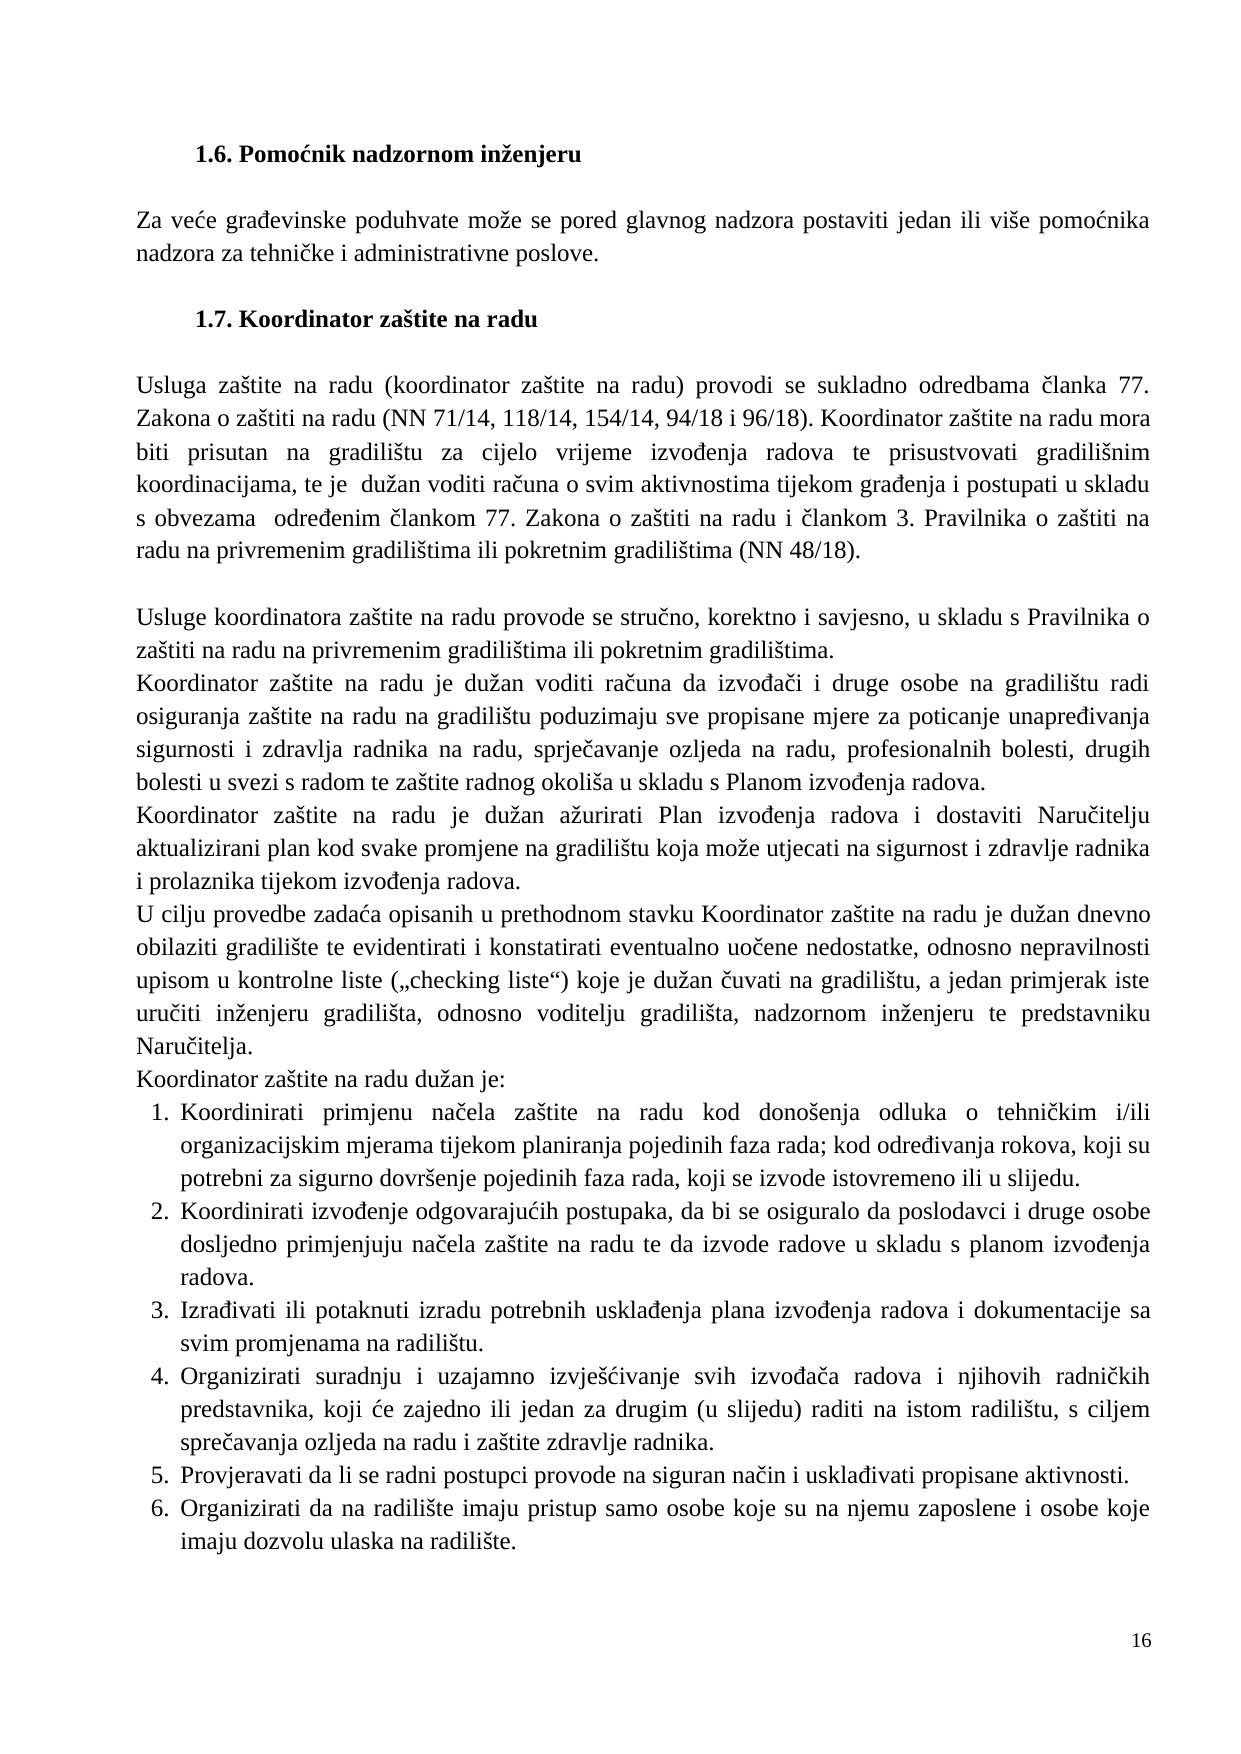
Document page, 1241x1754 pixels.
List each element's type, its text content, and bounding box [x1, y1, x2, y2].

text Koordinator zaštite na radu dužan je: [136, 1064, 1152, 1093]
text U cilju provedbe zadaća opisanih u prethodnom stavku Koordinator zaštite na radu je dužan dnevno obilaziti gradilište te evidentirati i konstatirati eventualno uočene nedostatke, odnosno nepravilnosti upisom u kontrolne liste („checking liste“) koje je dužan čuvati na gradilištu, a jedan primjerak iste uručiti inženjeru gradilišta, odnosno voditelju gradilišta, nadzornom inženjeru te predstavniku Naručitelja. [136, 899, 1152, 1060]
text 3. Izrađivati ili potaknuti izradu potrebnih usklađenja plana izvođenja radova i dokumentacije sa svim promjenama na radilištu. [151, 1295, 1152, 1357]
text 1. Koordinirati primjenu načela zaštite na radu kod donošenja odluka o tehničkim i/ili organizacijskim mjerama tijekom planiranja pojedinih faza rada; kod određivanja rokova, koji su potrebni za sigurno dovršenje pojedinih faza rada, koji se izvode istovremeno ili u slijedu. [151, 1097, 1152, 1192]
text 4. Organizirati suradnju i uzajamno izvješćivanje svih izvođača radova i njihovih radničkih predstavnika, koji će zajedno ili jedan za drugim (u slijedu) raditi na istom radilištu, s ciljem sprečavanja ozljeda na radu i zaštite zdravlje radnika. [151, 1361, 1152, 1456]
text Usluge koordinatora zaštite na radu provode se stručno, korektno i savjesno, u skladu s Pravilnika o zaštiti na radu na privremenim gradilištima ili pokretnim gradilištima. [136, 602, 1152, 663]
text 6. Organizirati da na radilište imaju pristup samo osobe koje su na njemu zaposlene i osobe koje imaju dozvolu ulaska na radilište. [151, 1493, 1152, 1555]
text 1.6. Pomoćnik nadzornom inženjeru [195, 139, 1152, 168]
text Koordinator zaštite na radu je dužan ažurirati Plan izvođenja radova i dostaviti Naručitelju aktualizirani plan kod svake promjene na gradilištu koja može utjecati na sigurnost i zdravlje radnika i prolaznika tijekom izvođenja radova. [136, 800, 1152, 894]
text 5. Provjeravati da li se radni postupci provode na siguran način i usklađivati propisane aktivnosti. [151, 1460, 1152, 1489]
text 1.7. Koordinator zaštite na radu [195, 304, 1152, 333]
text Za veće građevinske poduhvate može se pored glavnog nadzora postaviti jedan ili više pomoćnika nadzora za tehničke i administrativne poslove. [136, 205, 1152, 267]
text Usluga zaštite na radu (koordinator zaštite na radu) provodi se sukladno odredbama članka 77. Zakona o zaštiti na radu (NN 71/14, 118/14, 154/14, 94/18 i 96/18). Koordinator zaštite na radu mora biti prisutan na gradilištu za cijelo vrijeme izvođenja radova te prisustvovati gradilišnim koordinacijama, te je dužan voditi računa o svim aktivnostima tijekom građenja i postupati u skladu s obvezama određenim člankom 77. Zakona o zaštiti na radu i člankom 3. Pravilnika o zaštiti na radu na privremenim gradilištima ili pokretnim gradilištima (NN 48/18). [136, 371, 1152, 564]
text Koordinator zaštite na radu je dužan voditi računa da izvođači i druge osobe na gradilištu radi osiguranja zaštite na radu na gradilištu poduzimaju sve propisane mjere za poticanje unapređivanja sigurnosti i zdravlja radnika na radu, sprječavanje ozljeda na radu, profesionalnih bolesti, drugih bolesti u svezi s radom te zaštite radnog okoliša u skladu s Planom izvođenja radova. [136, 668, 1152, 796]
text 2. Koordinirati izvođenje odgovarajućih postupaka, da bi se osiguralo da poslodavci i druge osobe dosljedno primjenjuju načela zaštite na radu te da izvode radove u skladu s planom izvođenja radova. [151, 1196, 1152, 1291]
